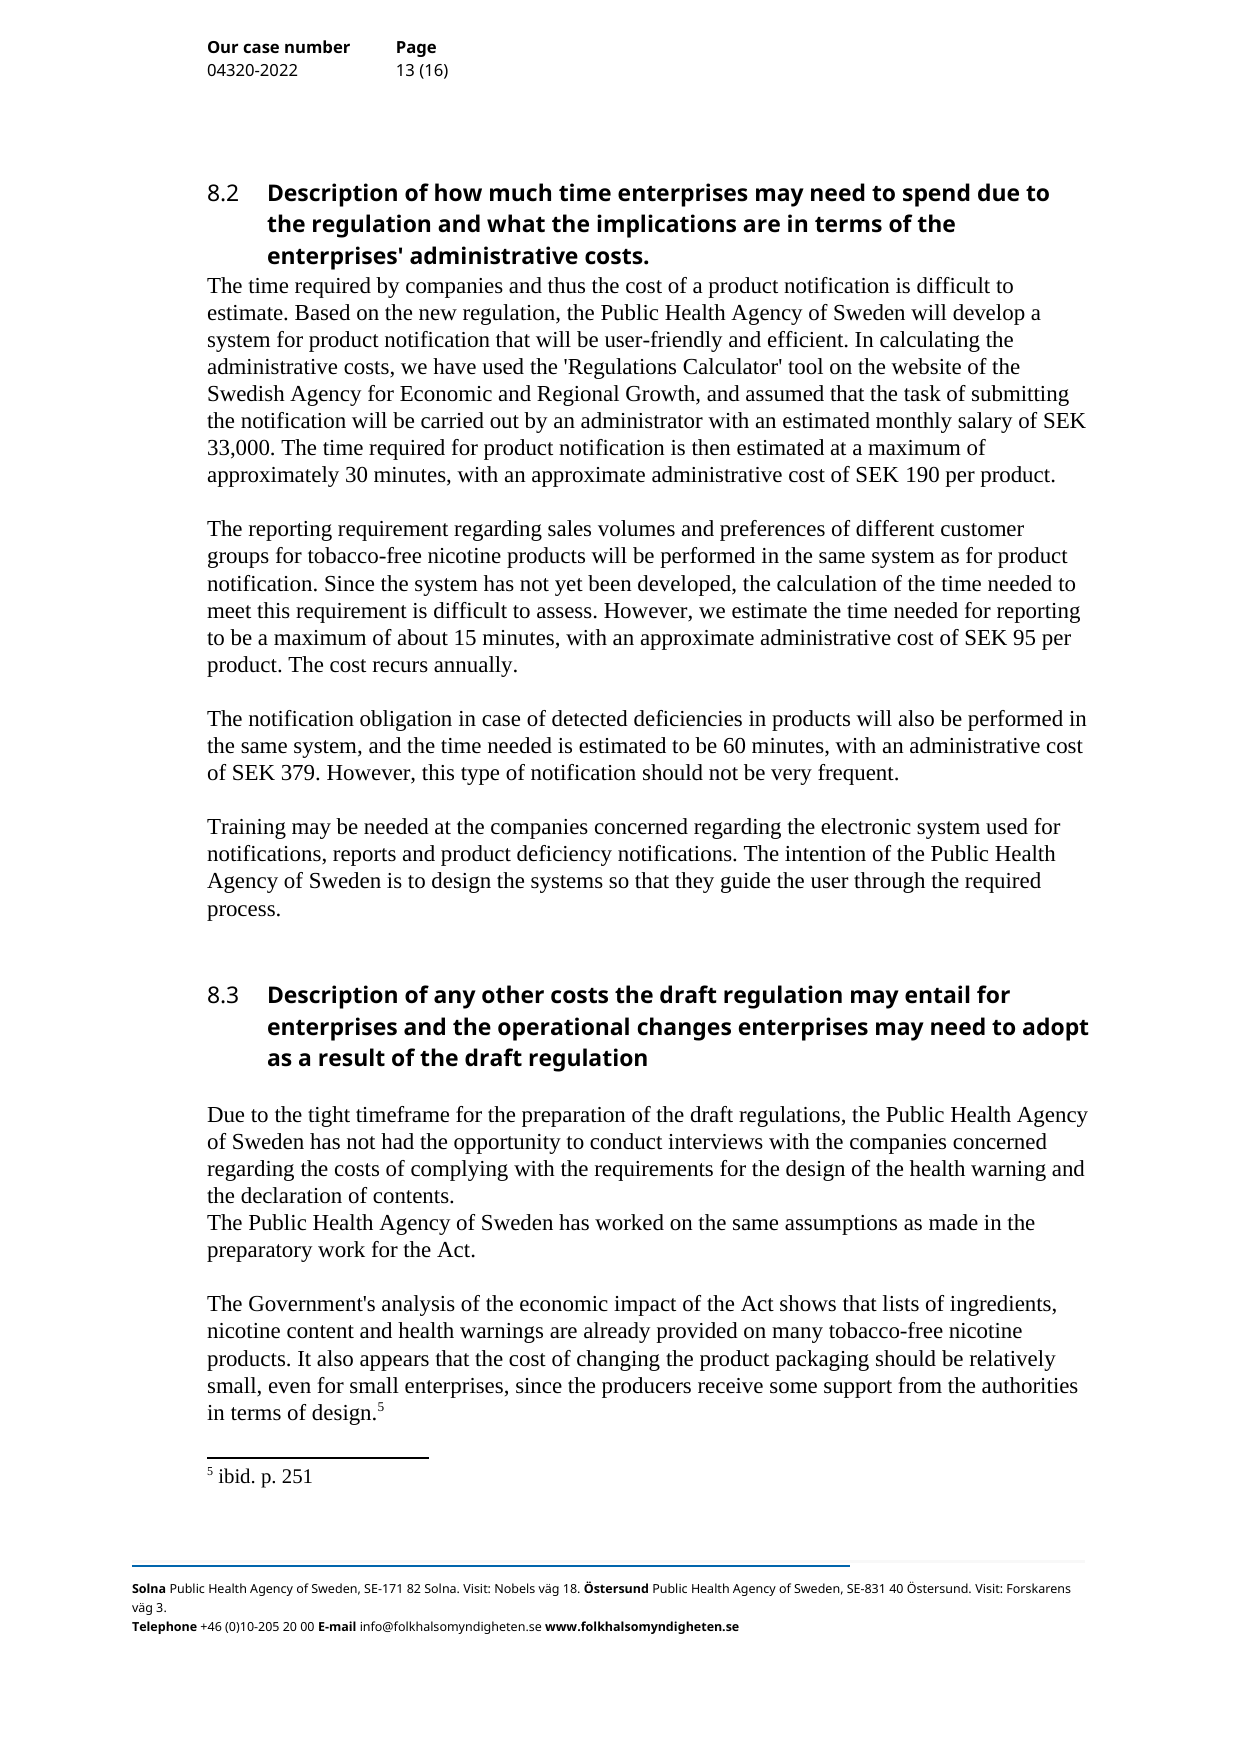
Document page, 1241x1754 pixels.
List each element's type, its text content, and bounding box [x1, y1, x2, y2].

text The reporting requirement regarding sales volumes and preferences of different customer groups for tobacco-free nicotine products will be performed in the same system as for product notification. Since the system has not yet been developed, the calculation of the time needed to meet this requirement is difficult to assess. However, we estimate the time needed for reporting to be a maximum of about 15 minutes, with an approximate administrative cost of SEK 95 per product. The cost recurs annually. [207, 515, 1092, 677]
subtitle Description of any other costs the draft regulation may entail for enterprises and the operational changes enterprises may need to adopt as a result of the draft regulation [207, 979, 1092, 1073]
subtitle Description of how much time enterprises may need to spend due to the regulation and what the implications are in terms of the enterprises' administrative costs. [207, 177, 1092, 271]
text The notification obligation in case of detected deficiencies in products will also be performed in the same system, and the time needed is estimated to be 60 minutes, with an administrative cost of SEK 379. However, this type of notification should not be very frequent. [207, 704, 1092, 786]
text The time required by companies and thus the cost of a product notification is difficult to estimate. Based on the new regulation, the Public Health Agency of Sweden will develop a system for product notification that will be user-friendly and efficient. In calculating the administrative costs, we have used the 'Regulations Calculator' tool on the website of the Swedish Agency for Economic and Regional Growth, and assumed that the task of submitting the notification will be carried out by an administrator with an estimated monthly salary of SEK 33,000. The time required for product notification is then estimated at a maximum of approximately 30 minutes, with an approximate administrative cost of SEK 190 per product. [207, 271, 1092, 488]
text Training may be needed at the companies concerned regarding the electronic system used for notifications, reports and product deficiency notifications. The intention of the Public Health Agency of Sweden is to design the systems so that they guide the user through the required process. [207, 813, 1092, 921]
text Due to the tight timeframe for the preparation of the draft regulations, the Public Health Agency of Sweden has not had the opportunity to conduct interviews with the companies concerned regarding the costs of complying with the requirements for the design of the health warning and the declaration of contents. [207, 1100, 1092, 1208]
text The Public Health Agency of Sweden has worked on the same assumptions as made in the preparatory work for the Act. [207, 1208, 1092, 1263]
text The Government's analysis of the economic impact of the Act shows that lists of ingredients, nicotine content and health warnings are already provided on many tobacco-free nicotine products. It also appears that the cost of changing the product packaging should be relatively small, even for small enterprises, since the producers receive some support from the authorities in terms of design. [207, 1290, 1092, 1425]
